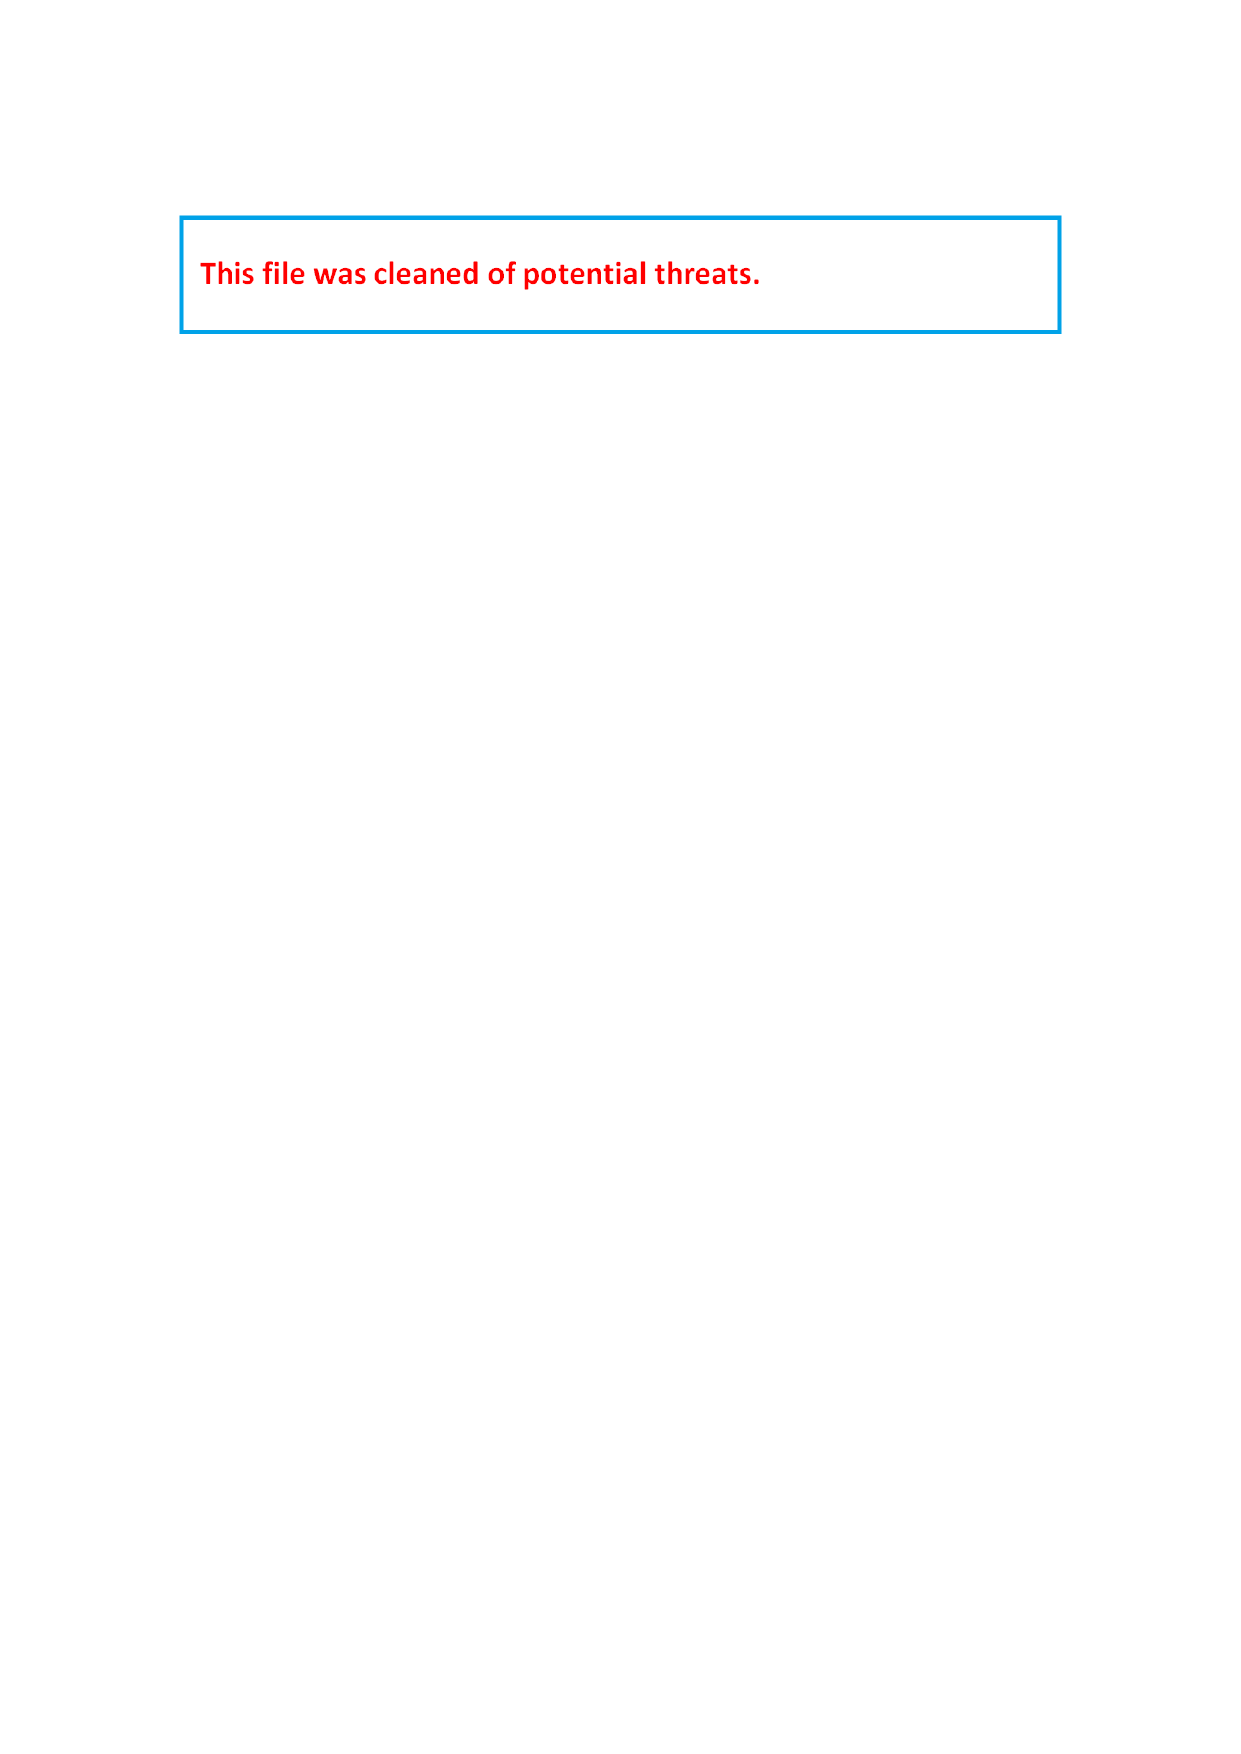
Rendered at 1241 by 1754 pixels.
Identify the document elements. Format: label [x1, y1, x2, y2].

picture [170, 165, 1071, 386]
